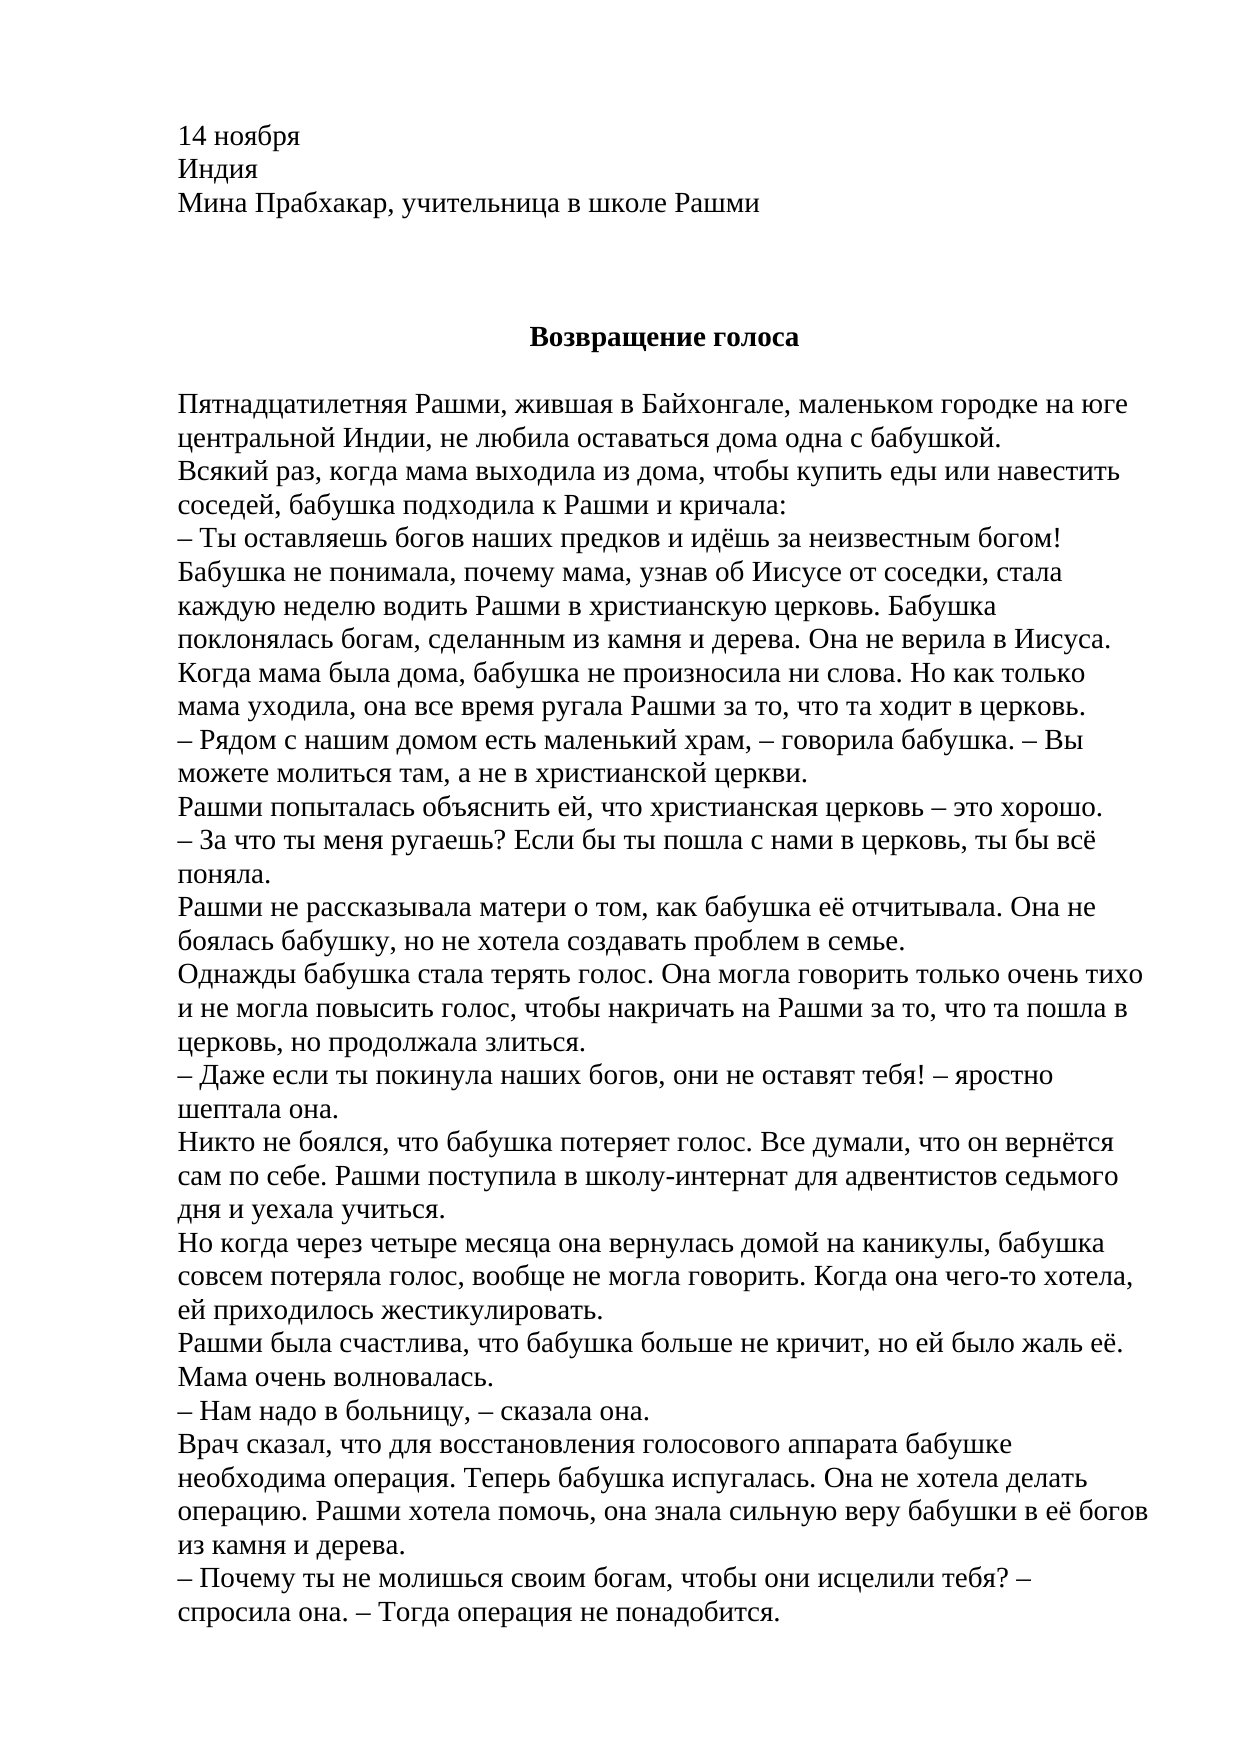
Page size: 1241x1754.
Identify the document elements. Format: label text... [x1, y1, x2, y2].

text – Ты оставляешь богов наших предков и идёшь за неизвестным богом! [177, 521, 1152, 554]
text Возвращение голоса [177, 319, 1152, 353]
text Рашми попыталась объяснить ей, что христианская церковь – это хорошо. [177, 789, 1152, 822]
text – Рядом с нашим домом есть маленький храм, – говорила бабушка. – Вы можете молиться там, а не в христианской церкви. [177, 722, 1152, 789]
text Пятнадцатилетняя Рашми, жившая в Байхонгале, маленьком городке на юге центральной Индии, не любила оставаться дома одна с бабушкой. [177, 386, 1152, 453]
text – Нам надо в больницу, – сказала она. [177, 1393, 1152, 1426]
text Рашми не рассказывала матери о том, как бабушка её отчитывала. Она не боялась бабушку, но не хотела создавать проблем в семье. [177, 889, 1152, 957]
text Никто не боялся, что бабушка потеряет голос. Все думали, что он вернётся сам по себе. Рашми поступила в школу-интернат для адвентистов седьмого дня и уехала учиться. [177, 1124, 1152, 1225]
text – Почему ты не молишься своим богам, чтобы они исцелили тебя? – спросила она. – Тогда операция не понадобится. [177, 1560, 1152, 1627]
text Всякий раз, когда мама выходила из дома, чтобы купить еды или навестить соседей, бабушка подходила к Рашми и кричала: [177, 453, 1152, 521]
text Мама очень волновалась. [177, 1359, 1152, 1393]
text Индия [177, 152, 1152, 185]
text Рашми была счастлива, что бабушка больше не кричит, но ей было жаль её. [177, 1326, 1152, 1359]
text Но когда через четыре месяца она вернулась домой на каникулы, бабушка совсем потеряла голос, вообще не могла говорить. Когда она чего-то хотела, ей приходилось жестикулировать. [177, 1225, 1152, 1326]
text Однажды бабушка стала терять голос. Она могла говорить только очень тихо и не могла повысить голос, чтобы накричать на Рашми за то, что та пошла в церковь, но продолжала злиться. [177, 957, 1152, 1057]
text – За что ты меня ругаешь? Если бы ты пошла с нами в церковь, ты бы всё поняла. [177, 822, 1152, 889]
text Мина Прабхакар, учительница в школе Рашми [177, 185, 1152, 219]
text Врач сказал, что для восстановления голосового аппарата бабушке необходима операция. Теперь бабушка испугалась. Она не хотела делать операцию. Рашми хотела помочь, она знала сильную веру бабушки в её богов из камня и дерева. [177, 1426, 1152, 1560]
text Бабушка не понимала, почему мама, узнав об Иисусе от соседки, стала каждую неделю водить Рашми в христианскую церковь. Бабушка поклонялась богам, сделанным из камня и дерева. Она не верила в Иисуса. Когда мама была дома, бабушка не произносила ни слова. Но как только мама уходила, она все время ругала Рашми за то, что та ходит в церковь. [177, 554, 1152, 722]
text 14 ноября [177, 118, 1152, 152]
text – Даже если ты покинула наших богов, они не оставят тебя! – яростно шептала она. [177, 1057, 1152, 1124]
